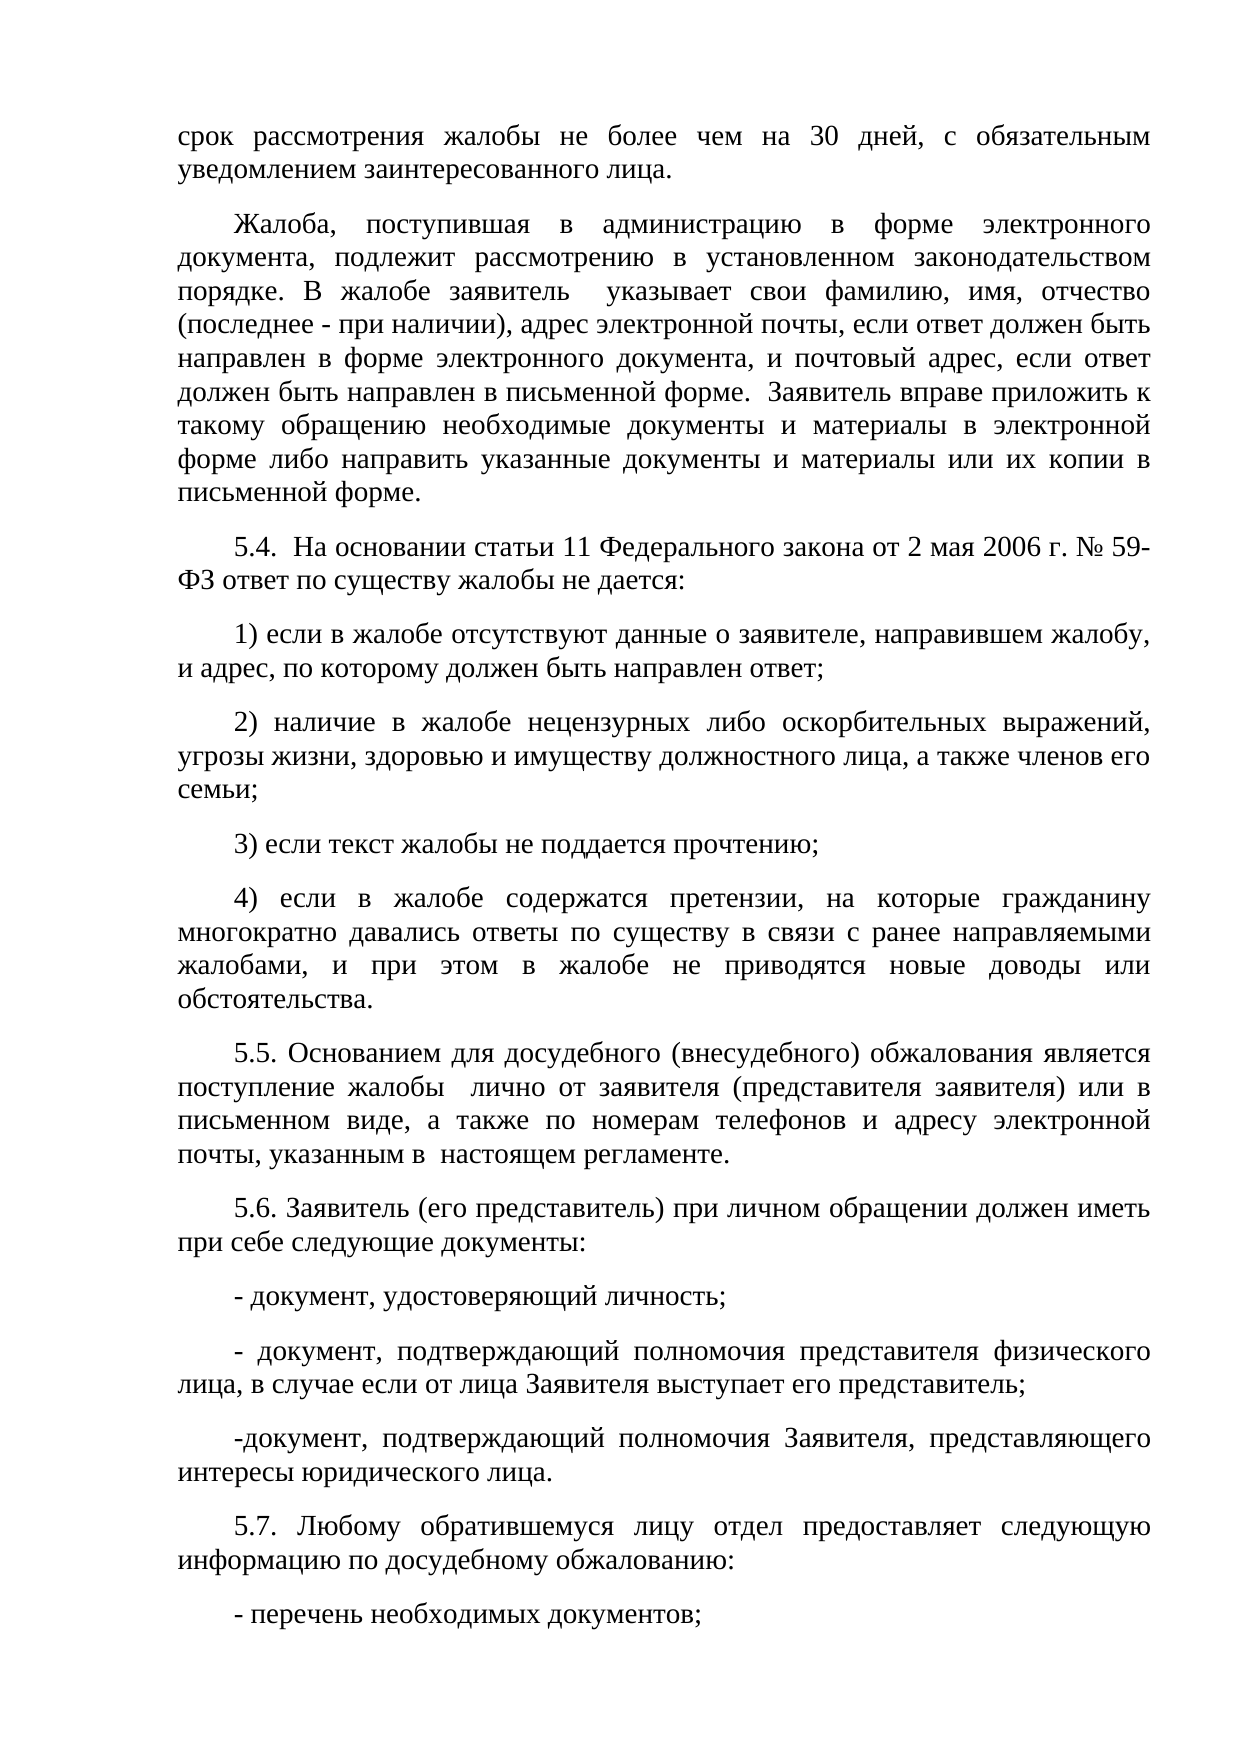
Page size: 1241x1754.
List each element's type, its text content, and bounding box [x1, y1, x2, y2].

text 5.6. Заявитель (его представитель) при личном обращении должен иметь при себе следующие документы: [177, 1190, 1152, 1257]
text Жалоба, поступившая в администрацию в форме электронного документа, подлежит рассмотрению в установленном законодательством порядке. В жалобе заявитель указывает свои фамилию, имя, отчество (последнее - при наличии), адрес электронной почты, если ответ должен быть направлен в форме электронного документа, и почтовый адрес, если ответ должен быть направлен в письменной форме. Заявитель вправе приложить к такому обращению необходимые документы и материалы в электронной форме либо направить указанные документы и материалы или их копии в письменной форме. [177, 206, 1152, 508]
text -документ, подтверждающий полномочия Заявителя, представляющего интересы юридического лица. [177, 1421, 1152, 1488]
text 1) если в жалобе отсутствуют данные о заявителе, направившем жалобу, и адрес, по которому должен быть направлен ответ; [177, 617, 1152, 684]
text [177, 118, 1152, 185]
text 5.7. Любому обратившемуся лицу отдел предоставляет следующую информацию по досудебному обжалованию: [177, 1508, 1152, 1576]
text 5.4. На основании статьи 11 Федерального закона от 2 мая 2006 г. № 59-ФЗ ответ по существу жалобы не дается: [177, 529, 1152, 596]
text - документ, удостоверяющий личность; [177, 1278, 1152, 1312]
text 4) если в жалобе содержатся претензии, на которые гражданину многократно давались ответы по существу в связи с ранее направляемыми жалобами, и при этом в жалобе не приводятся новые доводы или обстоятельства. [177, 880, 1152, 1014]
text 2) наличие в жалобе нецензурных либо оскорбительных выражений, угрозы жизни, здоровью и имуществу должностного лица, а также членов его семьи; [177, 704, 1152, 805]
text 5.5. Основанием для досудебного (внесудебного) обжалования является поступление жалобы лично от заявителя (представителя заявителя) или в письменном виде, а также по номерам телефонов и адресу электронной почты, указанным в настоящем регламенте. [177, 1035, 1152, 1169]
text - перечень необходимых документов; [177, 1596, 1152, 1630]
text - документ, подтверждающий полномочия представителя физического лица, в случае если от лица Заявителя выступает его представитель; [177, 1333, 1152, 1400]
text 3) если текст жалобы не поддается прочтению; [177, 826, 1152, 859]
